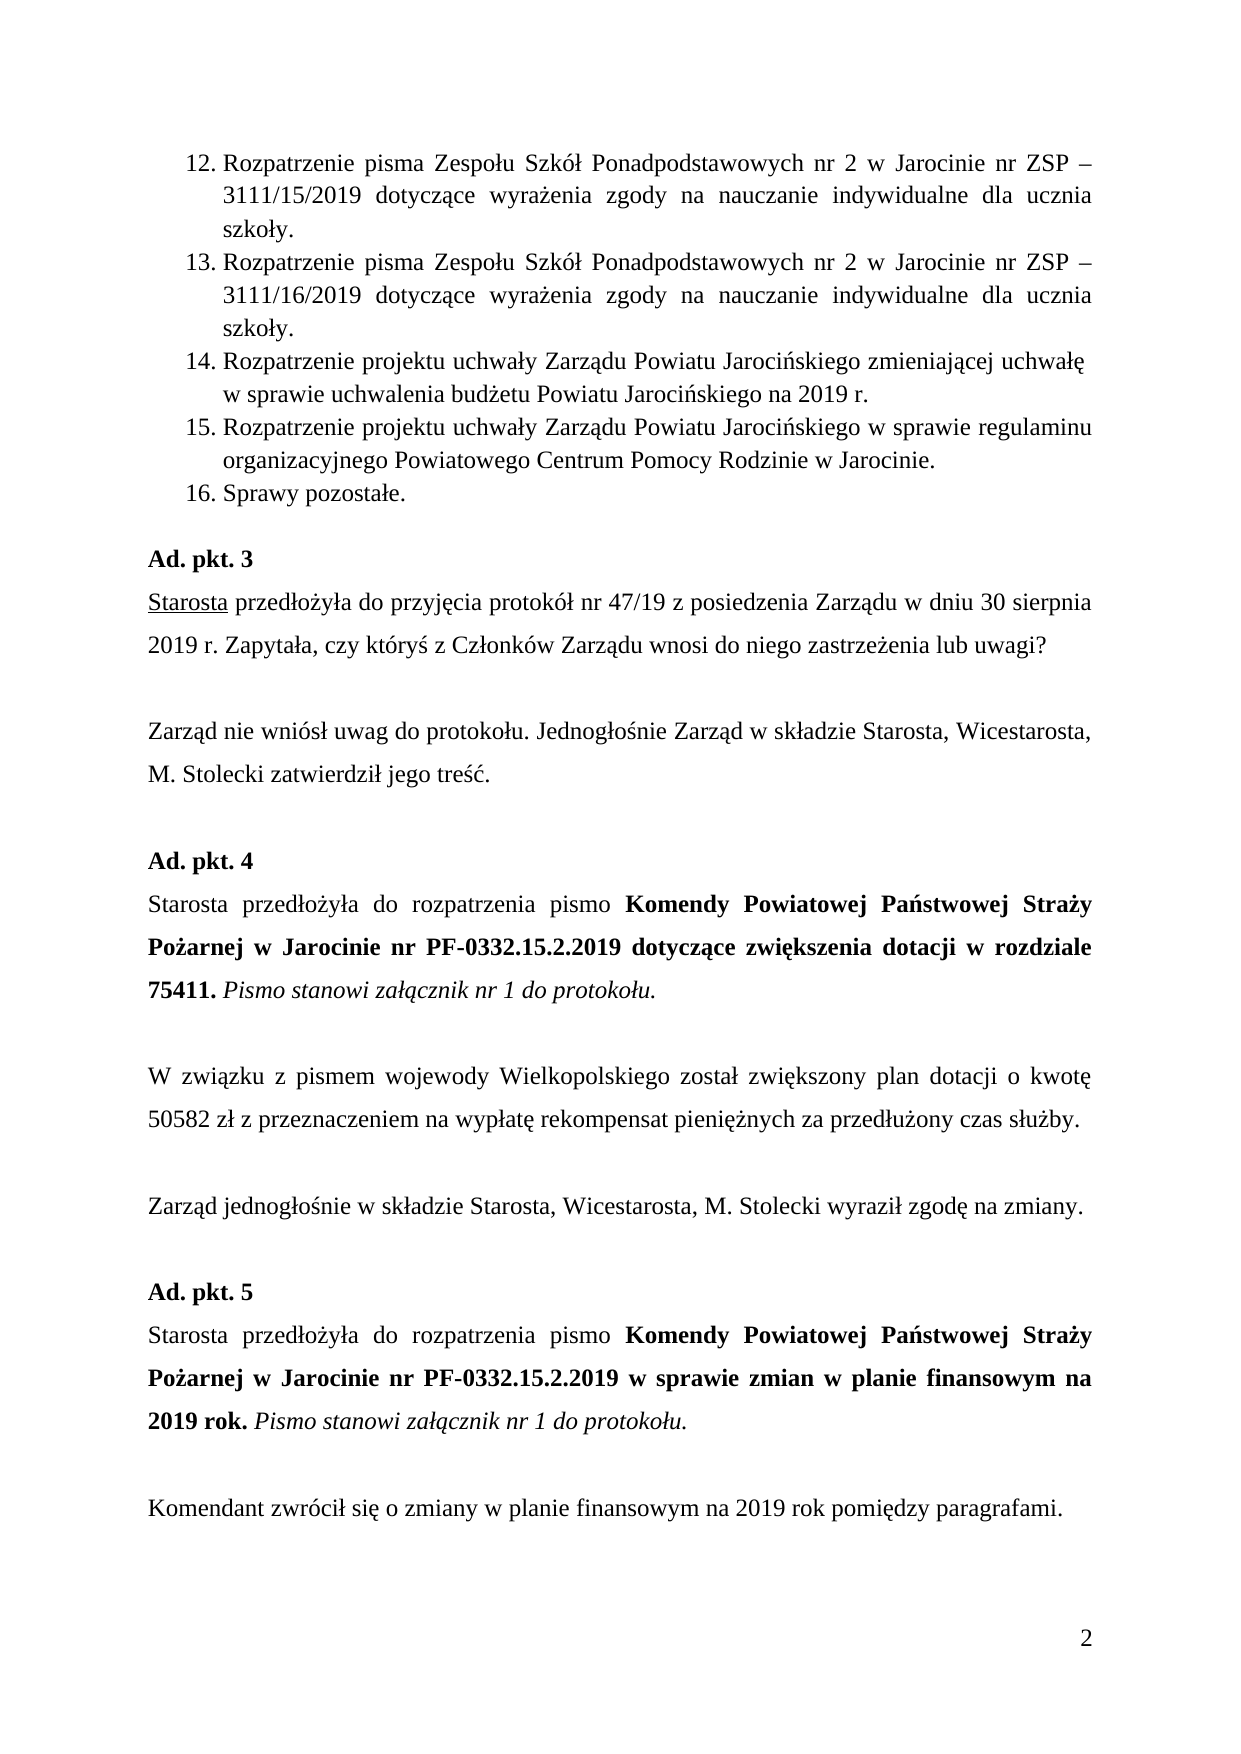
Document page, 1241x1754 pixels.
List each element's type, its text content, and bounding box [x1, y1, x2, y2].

text Ad. pkt. 3 [148, 544, 1093, 573]
list Rozpatrzenie projektu uchwały Zarządu Powiatu Jarocińskiego w sprawie regulaminu organizacyjnego Powiatowego Centrum Pomocy Rodzinie w Jarocinie. [185, 412, 1093, 473]
text Ad. pkt. 5 [148, 1277, 1093, 1306]
text W związku z pismem wojewody Wielkopolskiego został zwiększony plan dotacji o kwotę 50582 zł z przeznaczeniem na wypłatę rekompensat pieniężnych za przedłużony czas służby. [148, 1061, 1093, 1133]
text Starosta przedłożyła do rozpatrzenia pismo Komendy Powiatowej Państwowej Straży Pożarnej w Jarocinie nr PF-0332.15.2.2019 w sprawie zmian w planie finansowym na 2019 rok. Pismo stanowi załącznik nr 1 do protokołu. [148, 1320, 1093, 1435]
text Ad. pkt. 4 [148, 846, 1093, 874]
list Rozpatrzenie projektu uchwały Zarządu Powiatu Jarocińskiego zmieniającej uchwałę w sprawie uchwalenia budżetu Powiatu Jarocińskiego na 2019 r. [185, 346, 1093, 407]
list Rozpatrzenie pisma Zespołu Szkół Ponadpodstawowych nr 2 w Jarocinie nr ZSP – 3111/15/2019 dotyczące wyrażenia zgody na nauczanie indywidualne dla ucznia szkoły. [185, 148, 1093, 242]
text Starosta przedłożyła do przyjęcia protokół nr 47/19 z posiedzenia Zarządu w dniu 30 sierpnia 2019 r. Zapytała, czy któryś z Członków Zarządu wnosi do niego zastrzeżenia lub uwagi? [148, 587, 1093, 659]
list Sprawy pozostałe. [185, 478, 1093, 507]
text Starosta przedłożyła do rozpatrzenia pismo Komendy Powiatowej Państwowej Straży Pożarnej w Jarocinie nr PF-0332.15.2.2019 dotyczące zwiększenia dotacji w rozdziale 75411. Pismo stanowi załącznik nr 1 do protokołu. [148, 889, 1093, 1004]
text Zarząd nie wniósł uwag do protokołu. Jednogłośnie Zarząd w składzie Starosta, Wicestarosta, M. Stolecki zatwierdził jego treść. [148, 716, 1093, 788]
text Komendant zwrócił się o zmiany w planie finansowym na 2019 rok pomiędzy paragrafami. [148, 1493, 1093, 1521]
list Rozpatrzenie pisma Zespołu Szkół Ponadpodstawowych nr 2 w Jarocinie nr ZSP – 3111/16/2019 dotyczące wyrażenia zgody na nauczanie indywidualne dla ucznia szkoły. [185, 247, 1093, 341]
text Zarząd jednogłośnie w składzie Starosta, Wicestarosta, M. Stolecki wyraził zgodę na zmiany. [148, 1191, 1093, 1219]
